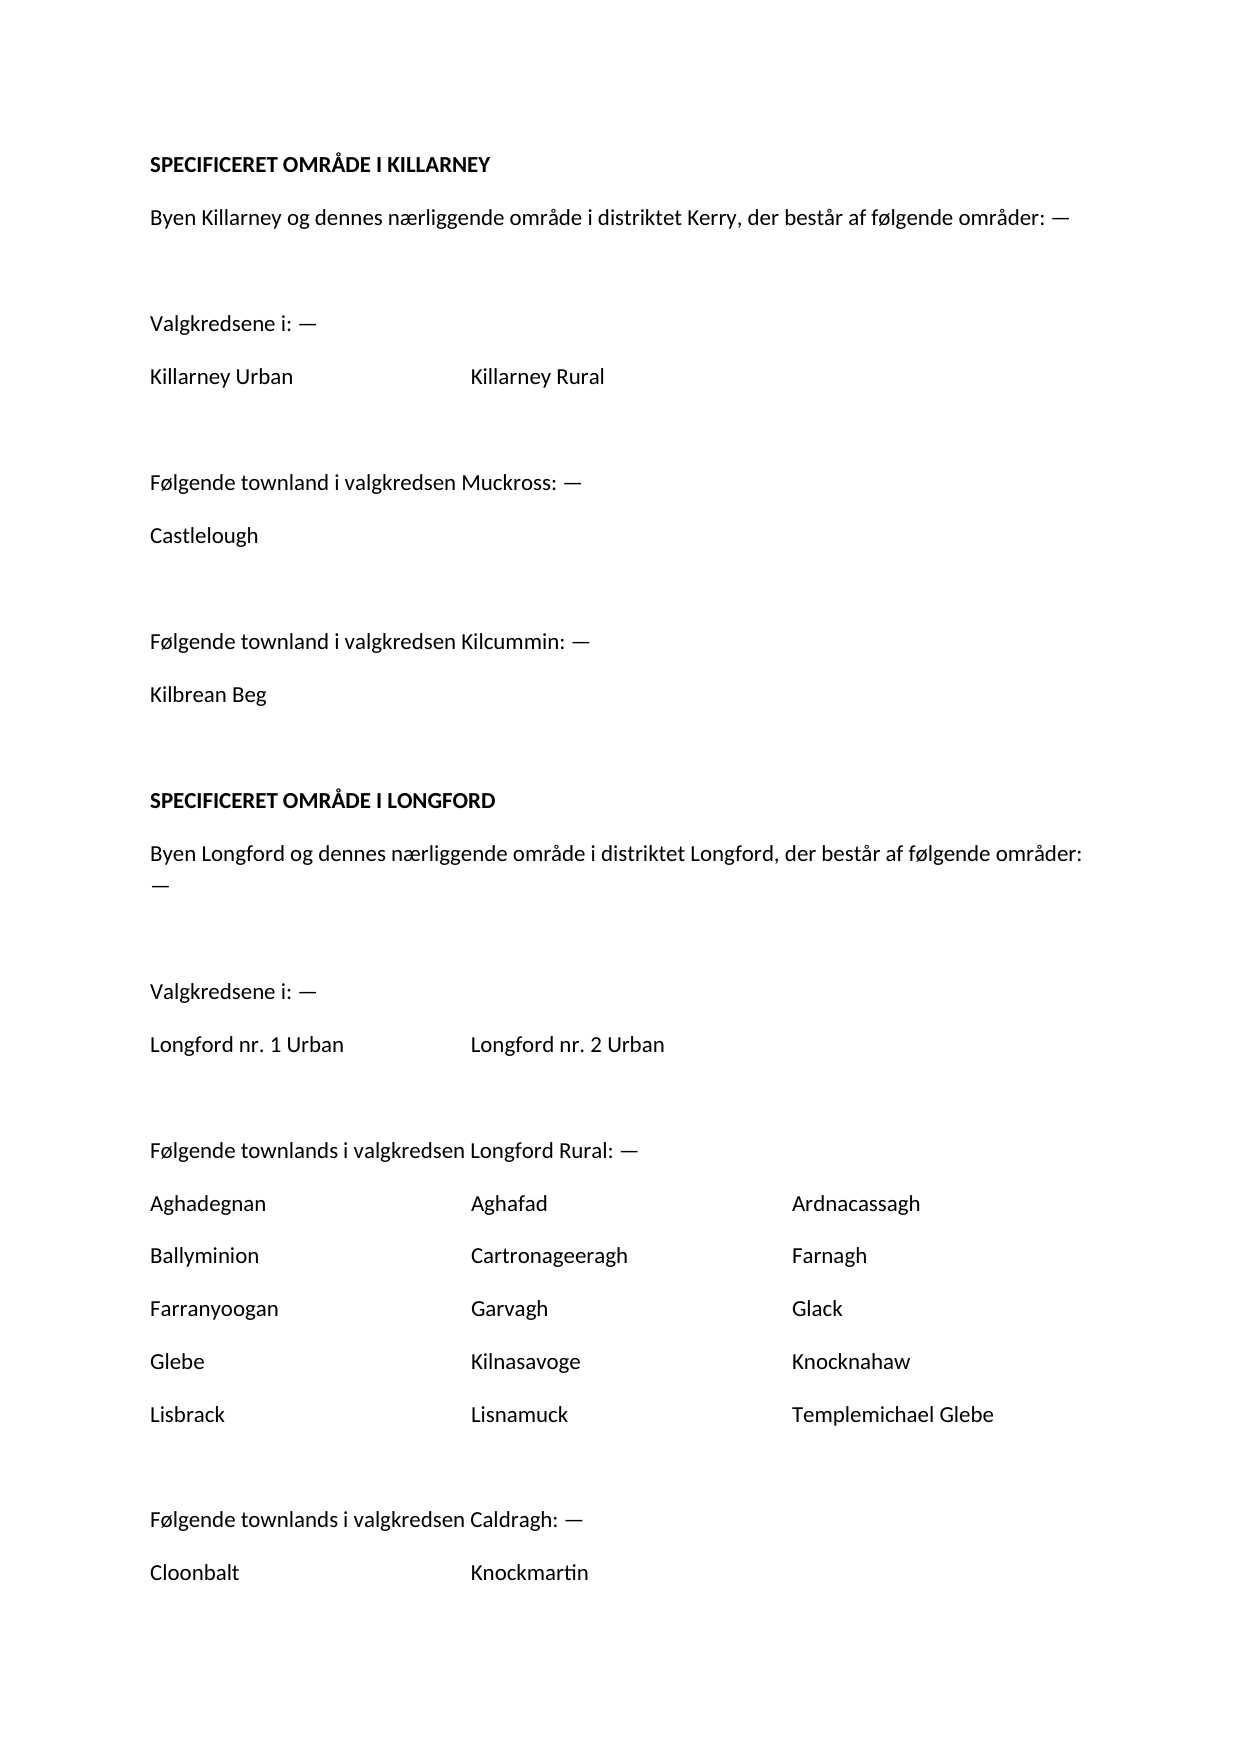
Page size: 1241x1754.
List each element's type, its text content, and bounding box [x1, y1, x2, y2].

text Valgkredsene i: — [150, 977, 1090, 1005]
table_cell Knocknahaw [781, 1347, 1101, 1400]
text Følgende townland i valgkredsen Muckross: — [150, 468, 1090, 496]
text Castlelough [150, 521, 1090, 549]
table_header Longford nr. 2 Urban [459, 1030, 1101, 1083]
text Kilbrean Beg [150, 680, 1090, 708]
text Byen Longford og dennes nærliggende område i distriktet Longford, der består af følgende områder: — [150, 839, 1090, 899]
table_cell Cartronageeragh [460, 1242, 781, 1294]
table_header Knockmartin [459, 1559, 1101, 1587]
table_cell Farnagh [781, 1242, 1101, 1294]
text SPECIFICERET OMRÅDE I LONGFORD [150, 786, 1090, 814]
table_cell Garvagh [460, 1294, 781, 1347]
text SPECIFICERET OMRÅDE I KILLARNEY [150, 150, 1090, 178]
table_header Aghadegnan [139, 1189, 459, 1242]
table_cell Kilnasavoge [460, 1347, 781, 1400]
table_cell Farranyoogan [139, 1294, 459, 1347]
table_header Aghafad [460, 1189, 781, 1242]
text Følgende townlands i valgkredsen Longford Rural: — [150, 1136, 1090, 1164]
table_cell Templemichael Glebe [781, 1400, 1101, 1452]
table_header Killarney Rural [459, 362, 1101, 415]
table_cell Lisnamuck [460, 1400, 781, 1452]
table_header Cloonbalt [139, 1559, 459, 1587]
table_cell Ballyminion [139, 1242, 459, 1294]
table_cell Glebe [139, 1347, 459, 1400]
table_header Longford nr. 1 Urban [139, 1030, 459, 1083]
text Byen Killarney og dennes nærliggende område i distriktet Kerry, der består af følgende områder: — [150, 203, 1090, 231]
text Valgkredsene i: — [150, 309, 1090, 337]
table_cell Glack [781, 1294, 1101, 1347]
text Følgende townland i valgkredsen Kilcummin: — [150, 627, 1090, 655]
table_header Killarney Urban [139, 362, 459, 415]
text Følgende townlands i valgkredsen Caldragh: — [150, 1506, 1090, 1533]
table_header Ardnacassagh [781, 1189, 1101, 1242]
table_cell Lisbrack [139, 1400, 459, 1452]
